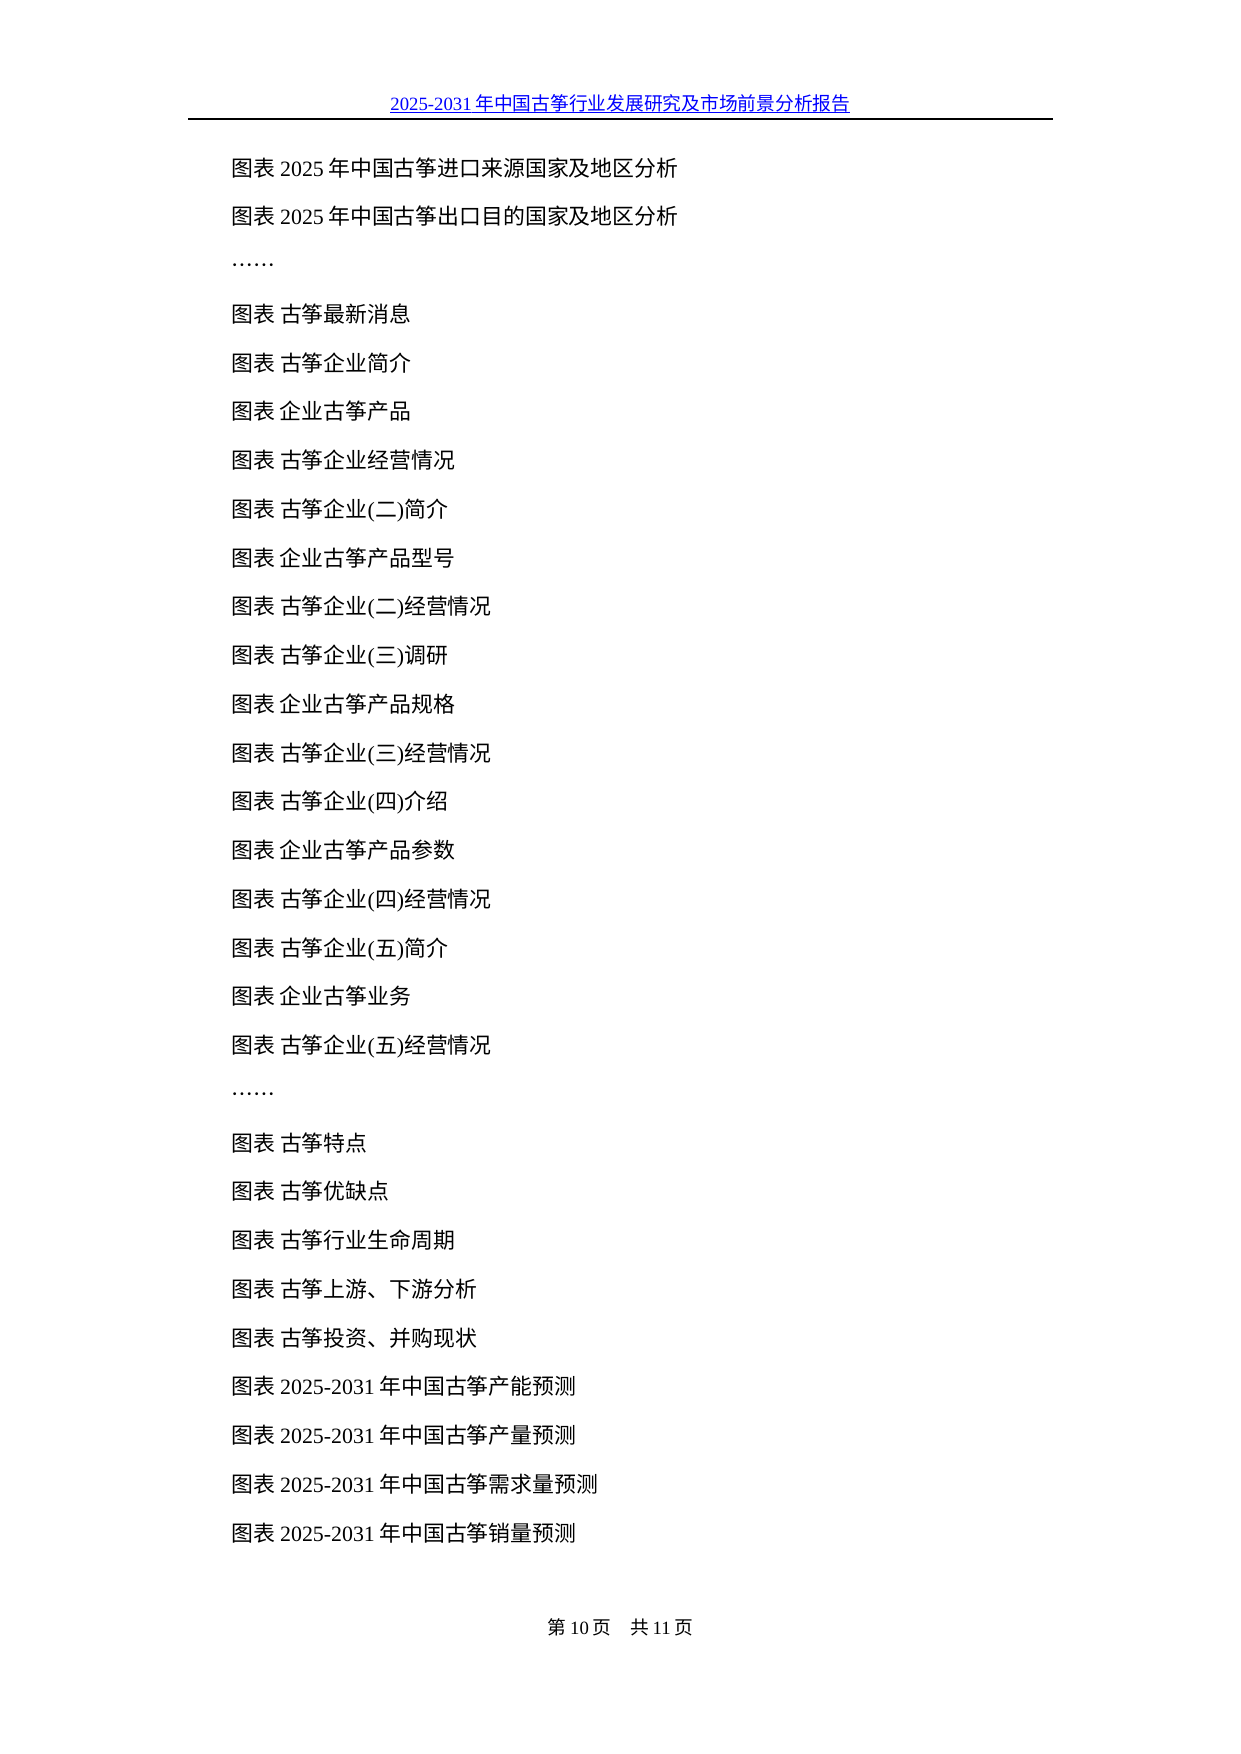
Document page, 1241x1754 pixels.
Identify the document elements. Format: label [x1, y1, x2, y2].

text [187, 150, 1053, 1548]
